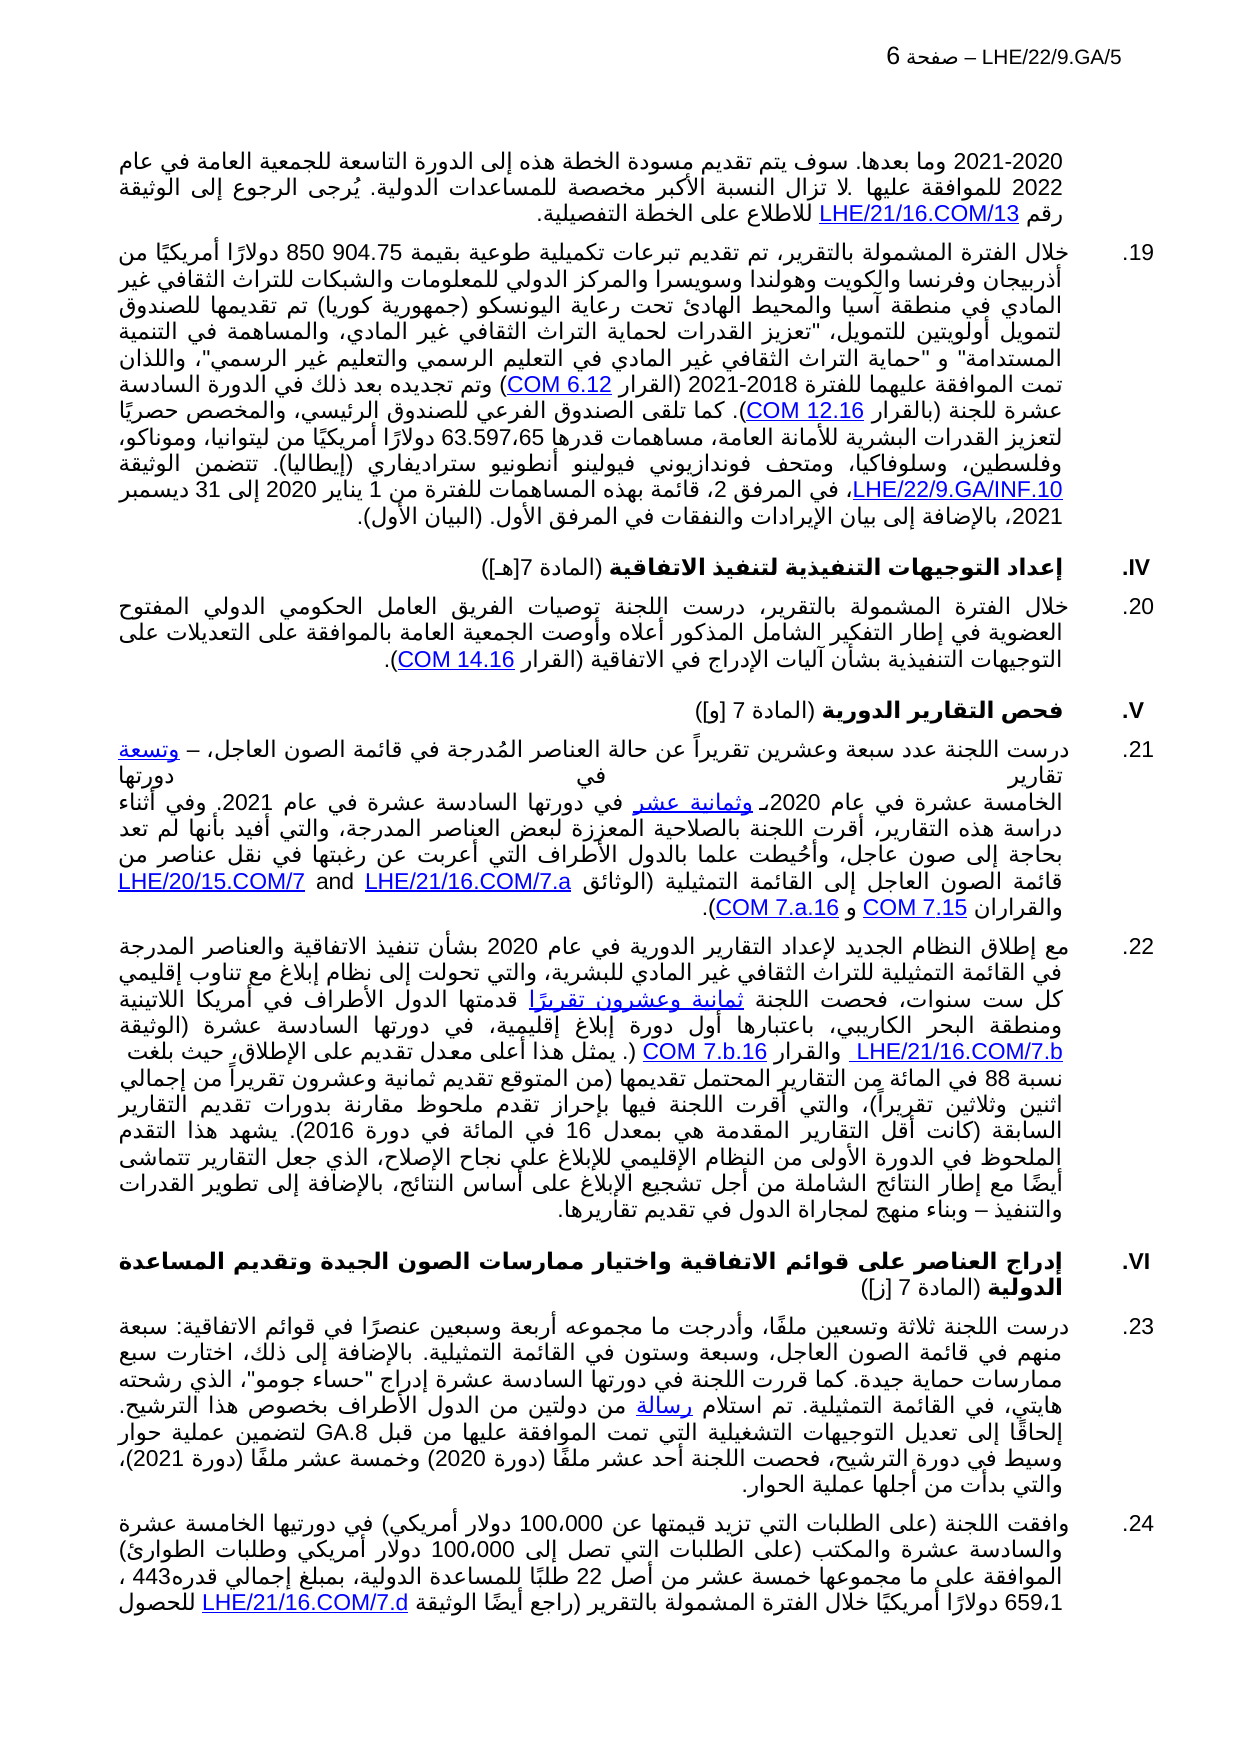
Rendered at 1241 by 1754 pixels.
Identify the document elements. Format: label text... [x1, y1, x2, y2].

list درست اللجنة عدد سبعة وعشرين تقريراً عن حالة العناصر المُدرجة في قائمة الصون العاجل، – وتسعة تقارير في دورتها الخامسة عشرة في عام 2020، وثمانية عشر في دورتها السادسة عشرة في عام 2021. وفي أثناء دراسة هذه التقارير، أقرت اللجنة بالصلاحية المعززة لبعض العناصر المدرجة، والتي أفيد بأنها لم تعد بحاجة إلى صون عاجل، وأحُيطت علما بالدول الأطراف التي أعربت عن رغبتها في نقل عناصر من قائمة الصون العاجل إلى القائمة التمثيلية (الوثائق LHE/20/15.COM/7 and LHE/21/16.COM/7.a والقراران 15.COM 7 و 16.COM 7.a). [118, 736, 1122, 920]
list إدراج العناصر على قوائم الاتفاقية واختيار ممارسات الصون الجيدة وتقديم المساعدة الدولية (المادة 7 [ز]) [118, 1248, 1122, 1301]
list إعداد التوجيهات التنفيذية لتنفيذ الاتفاقية (المادة 7[هـ]) [118, 554, 1122, 581]
list خلال الفترة المشمولة بالتقرير، تم تقديم تبرعات تكميلية طوعية بقيمة 904.75 850 دولارًا أمريكيًا من أذربيجان وفرنسا والكويت وهولندا وسويسرا والمركز الدولي للمعلومات والشبكات للتراث الثقافي غير المادي في منطقة آسيا والمحيط الهادئ تحت رعاية اليونسكو (جمهورية كوريا) تم تقديمها للصندوق لتمويل أولويتين للتمويل، "تعزيز القدرات لحماية التراث الثقافي غير المادي، والمساهمة في التنمية المستدامة" و "حماية التراث الثقافي غير المادي في التعليم الرسمي والتعليم غير الرسمي"، واللذان تمت الموافقة عليهما للفترة 2018-2021 (القرار 12.COM 6) وتم تجديده بعد ذلك في الدورة السادسة عشرة للجنة (بالقرار 16.COM 12). كما تلقى الصندوق الفرعي للصندوق الرئيسي، والمخصص حصريًا لتعزيز القدرات البشرية للأمانة العامة، مساهمات قدرها 63.597،65 دولارًا أمريكيًا من ليتوانيا، وموناكو، وفلسطين، وسلوفاكيا، ومتحف فوندازيوني فيولينو أنطونيو ستراديفاري (إيطاليا). تتضمن الوثيقة LHE/22/9.GA/INF.10، في المرفق 2، قائمة بهذه المساهمات للفترة من 1 يناير 2020 إلى 31 ديسمبر 2021، بالإضافة إلى بيان الإيرادات والنفقات في المرفق الأول. (البيان الأول). [118, 239, 1122, 529]
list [118, 1510, 1122, 1615]
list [118, 148, 1122, 227]
list فحص التقارير الدورية (المادة 7 [و]) [118, 697, 1122, 723]
list مع إطلاق النظام الجديد لإعداد التقارير الدورية في عام 2020 بشأن تنفيذ الاتفاقية والعناصر المدرجة في القائمة التمثيلية للتراث الثقافي غير المادي للبشرية، والتي تحولت إلى نظام إبلاغ مع تناوب إقليمي كل ست سنوات، فحصت اللجنة ثمانية وعشرون تقريرًا قدمتها الدول الأطراف في أمريكا اللاتينية ومنطقة البحر الكاريبي، باعتبارها أول دورة إبلاغ إقليمية، في دورتها السادسة عشرة (الوثيقةLHE/21/16.COM/7.b والقرار 16.COM 7.b (. يمثل هذا أعلى معدل تقديم على الإطلاق، حيث بلغت نسبة 88 في المائة من التقارير المحتمل تقديمها (من المتوقع تقديم ثمانية وعشرون تقريراً من إجمالي اثنين وثلاثين تقريراً)، والتي أقرت اللجنة فيها بإحراز تقدم ملحوظ مقارنة بدورات تقديم التقارير السابقة (كانت أقل التقارير المقدمة هي بمعدل 16 في المائة في دورة 2016). يشهد هذا التقدم الملحوظ في الدورة الأولى من النظام الإقليمي للإبلاغ على نجاح الإصلاح، الذي جعل التقارير تتماشى أيضًا مع إطار النتائج الشاملة من أجل تشجيع الإبلاغ على أساس النتائج، بالإضافة إلى تطوير القدرات والتنفيذ – وبناء منهج لمجاراة الدول في تقديم تقاريرها. [118, 933, 1122, 1223]
list خلال الفترة المشمولة بالتقرير، درست اللجنة توصيات الفريق العامل الحكومي الدولي المفتوح العضوية في إطار التفكير الشامل المذكور أعلاه وأوصت الجمعية العامة بالموافقة على التعديلات على التوجيهات التنفيذية بشأن آليات الإدراج في الاتفاقية (القرار 16.COM 14). [118, 593, 1122, 672]
list درست اللجنة ثلاثة وتسعين ملفًا، وأدرجت ما مجموعه أربعة وسبعين عنصرًا في قوائم الاتفاقية: سبعة منهم في قائمة الصون العاجل، وسبعة وستون في القائمة التمثيلية. بالإضافة إلى ذلك، اختارت سبع ممارسات حماية جيدة. كما قررت اللجنة في دورتها السادسة عشرة إدراج "حساء جومو"، الذي رشحته هايتي، في القائمة التمثيلية. تم استلام رسالة من دولتين من الدول الأطراف بخصوص هذا الترشيح. إلحاقًا إلى تعديل التوجيهات التشغيلية التي تمت الموافقة عليها من قبل 8.GA لتضمين عملية حوار وسيط في دورة الترشيح، فحصت اللجنة أحد عشر ملفًا (دورة 2020) وخمسة عشر ملفًا (دورة 2021)، والتي بدأت من أجلها عملية الحوار. [118, 1313, 1122, 1497]
